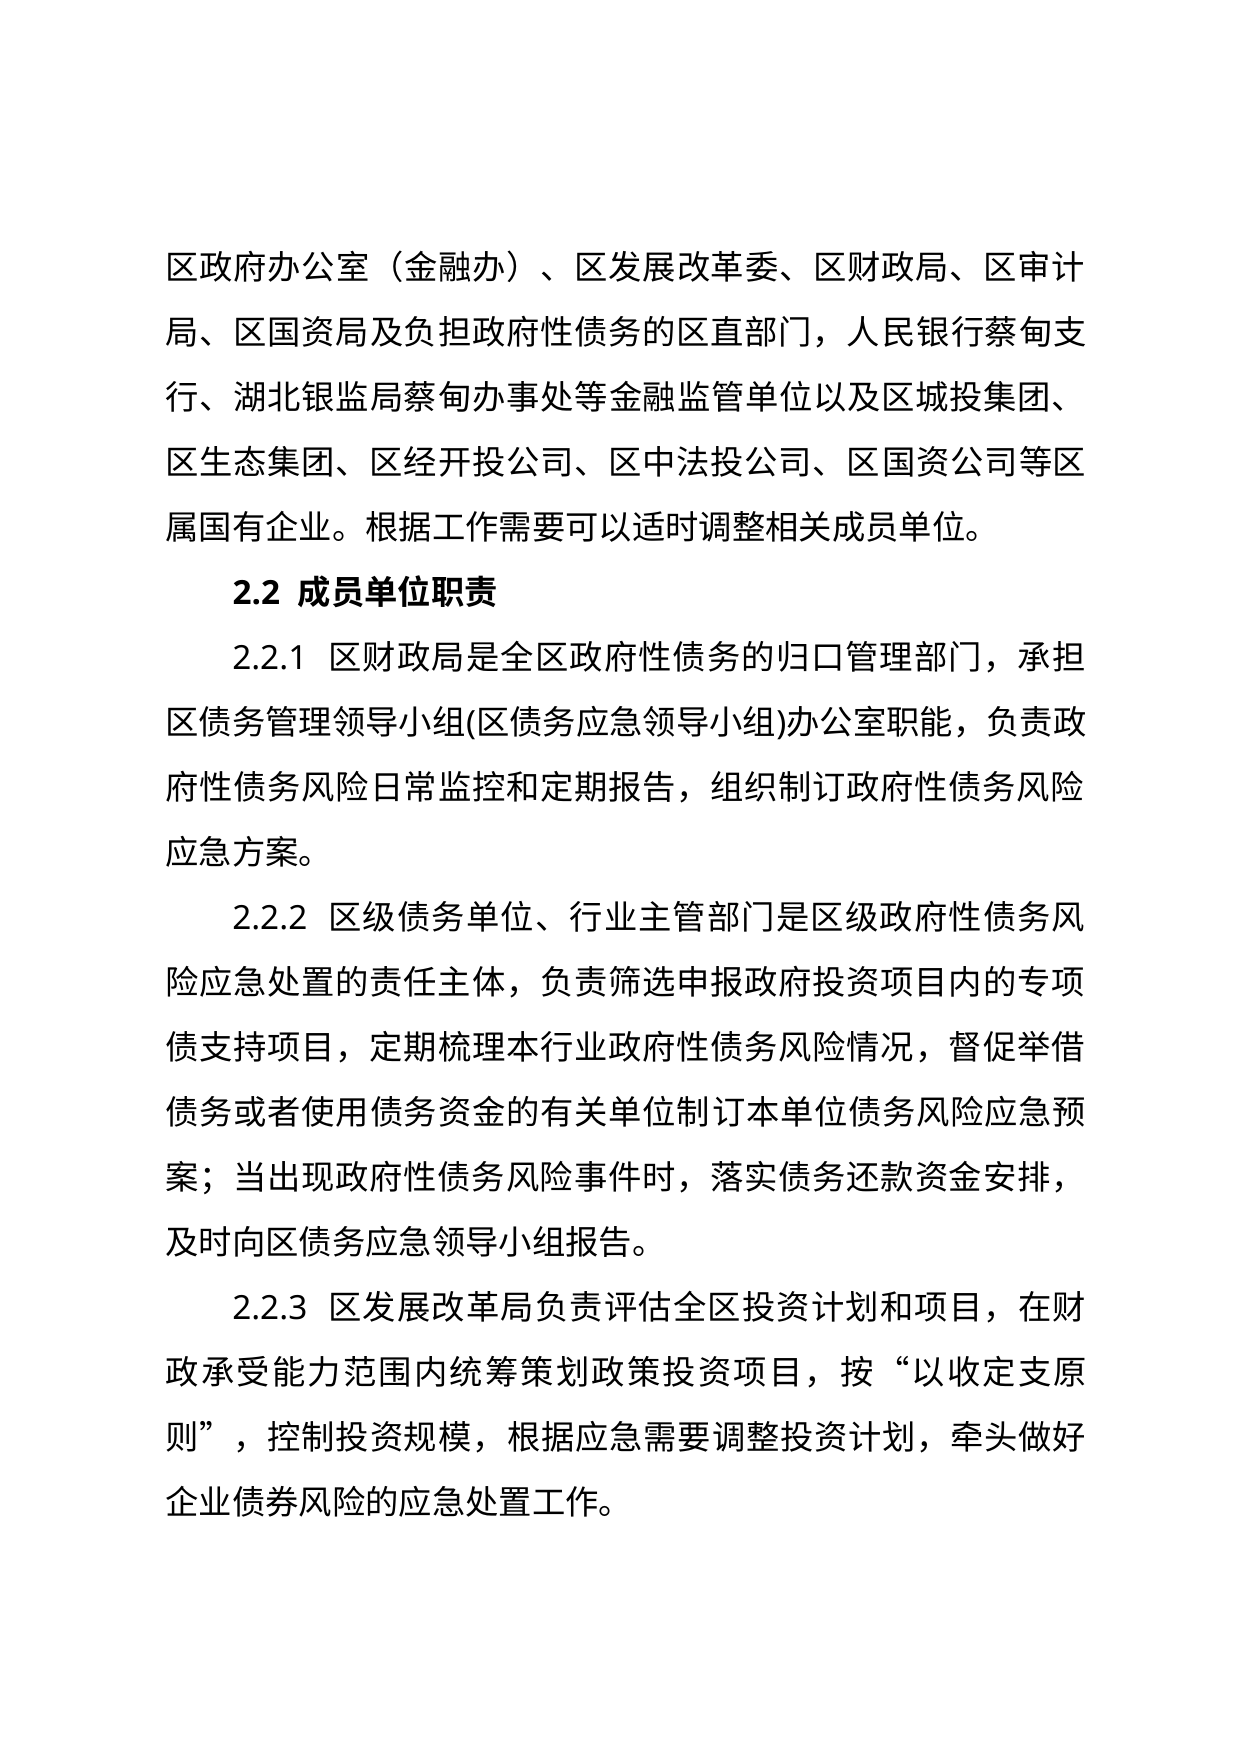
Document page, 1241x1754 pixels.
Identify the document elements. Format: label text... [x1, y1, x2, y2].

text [165, 233, 1087, 558]
text 2.2.1 区财政局是全区政府性债务的归口管理部门，承担区债务管理领导小组(区债务应急领导小组)办公室职能，负责政府性债务风险日常监控和定期报告，组织制订政府性债务风险应急方案。 [165, 623, 1087, 883]
text 2.2 成员单位职责 [165, 558, 1087, 623]
text 2.2.3 区发展改革局负责评估全区投资计划和项目，在财政承受能力范围内统筹策划政策投资项目，按“以收定支原则”，控制投资规模，根据应急需要调整投资计划，牵头做好企业债券风险的应急处置工作。 [165, 1273, 1087, 1533]
text 2.2.2 区级债务单位、行业主管部门是区级政府性债务风险应急处置的责任主体，负责筛选申报政府投资项目内的专项债支持项目，定期梳理本行业政府性债务风险情况，督促举借债务或者使用债务资金的有关单位制订本单位债务风险应急预案；当出现政府性债务风险事件时，落实债务还款资金安排，及时向区债务应急领导小组报告。 [165, 883, 1087, 1273]
